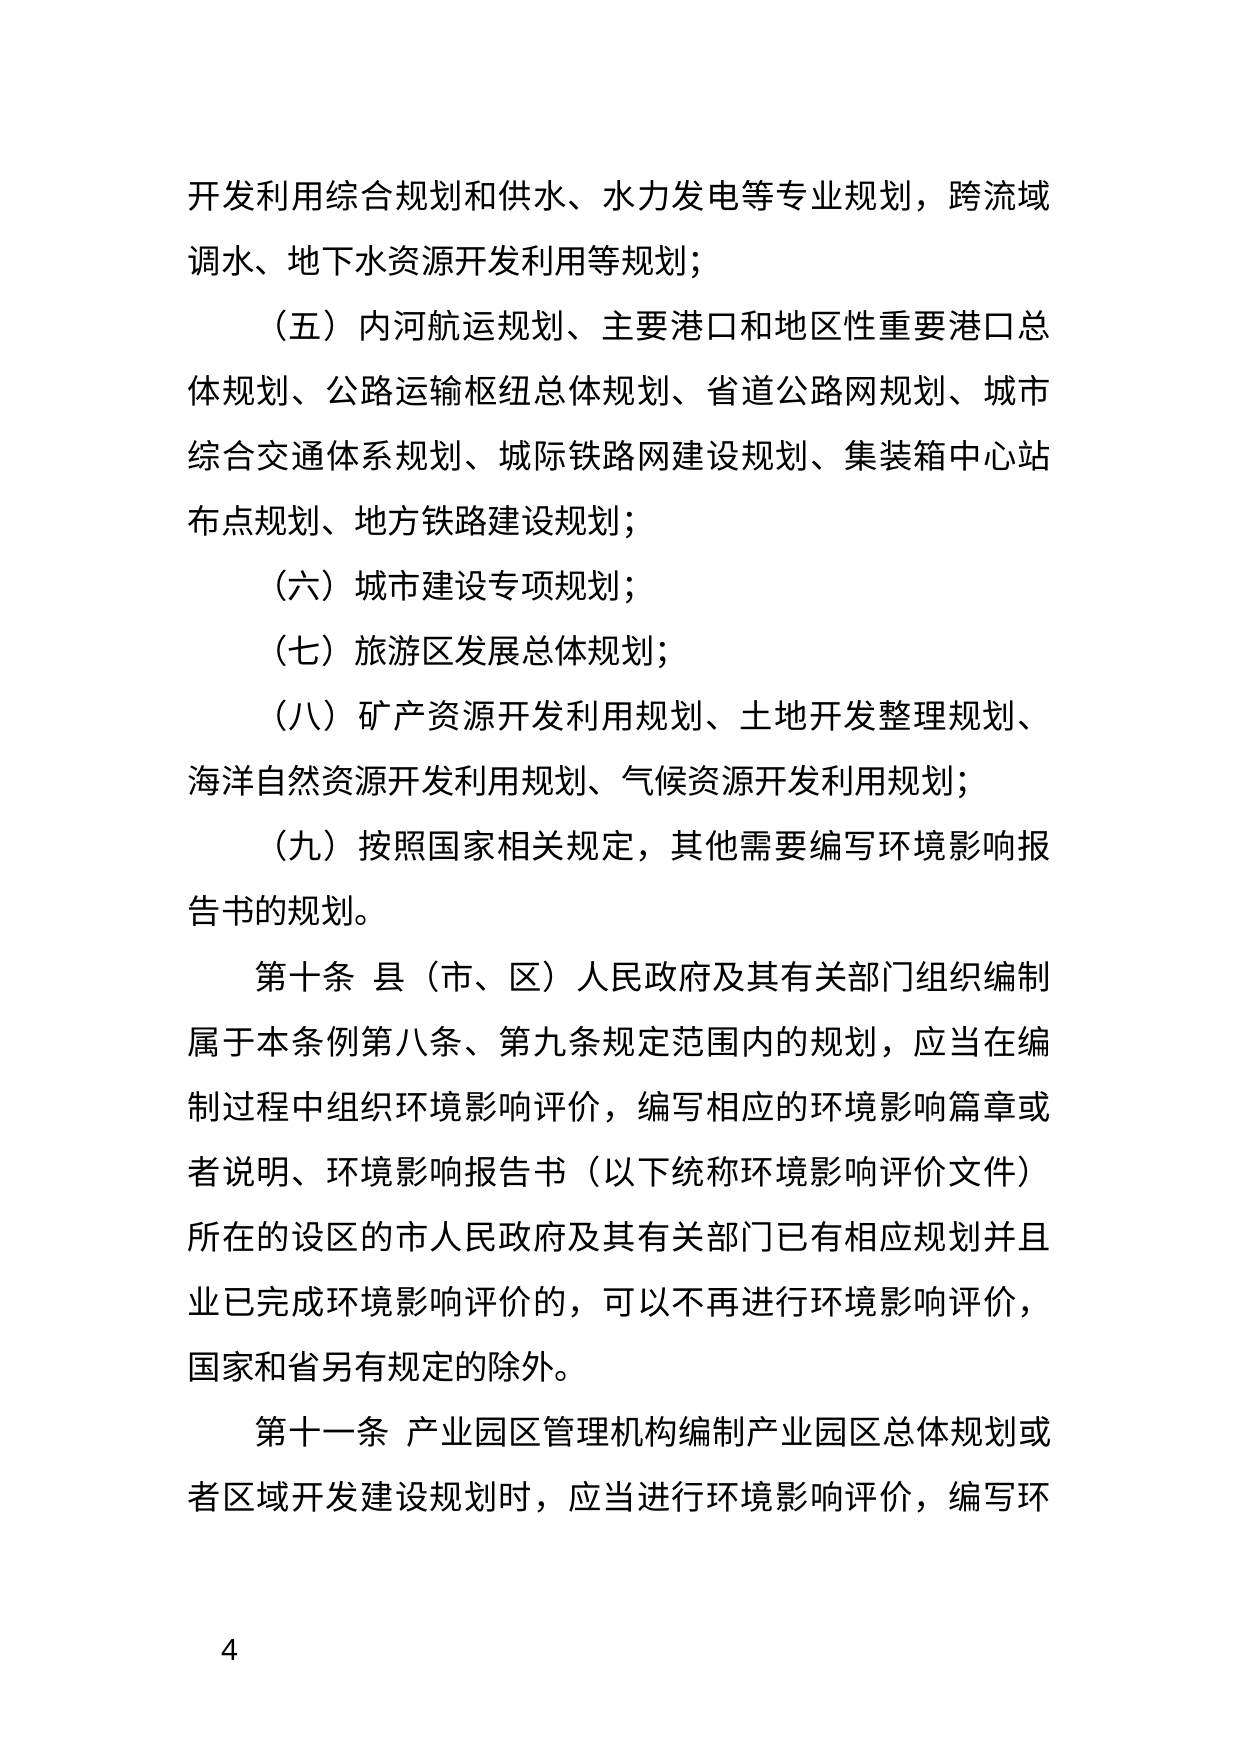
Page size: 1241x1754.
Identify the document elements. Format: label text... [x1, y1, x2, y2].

text （九）按照国家相关规定，其他需要编写环境影响报告书的规划。 [187, 812, 1053, 942]
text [187, 1397, 1053, 1527]
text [187, 162, 1053, 292]
text （六）城市建设专项规划； [187, 552, 1053, 617]
text （八）矿产资源开发利用规划、土地开发整理规划、海洋自然资源开发利用规划、气候资源开发利用规划； [187, 682, 1053, 812]
text （五）内河航运规划、主要港口和地区性重要港口总体规划、公路运输枢纽总体规划、省道公路网规划、城市综合交通体系规划、城际铁路网建设规划、集装箱中心站布点规划、地方铁路建设规划； [187, 292, 1053, 552]
text （七）旅游区发展总体规划； [187, 617, 1053, 682]
text 第十条 县（市、区）人民政府及其有关部门组织编制属于本条例第八条、第九条规定范围内的规划，应当在编制过程中组织环境影响评价，编写相应的环境影响篇章或者说明、环境影响报告书（以下统称环境影响评价文件）；所在的设区的市人民政府及其有关部门已有相应规划并且业已完成环境影响评价的，可以不再进行环境影响评价，国家和省另有规定的除外。 [187, 942, 1053, 1397]
